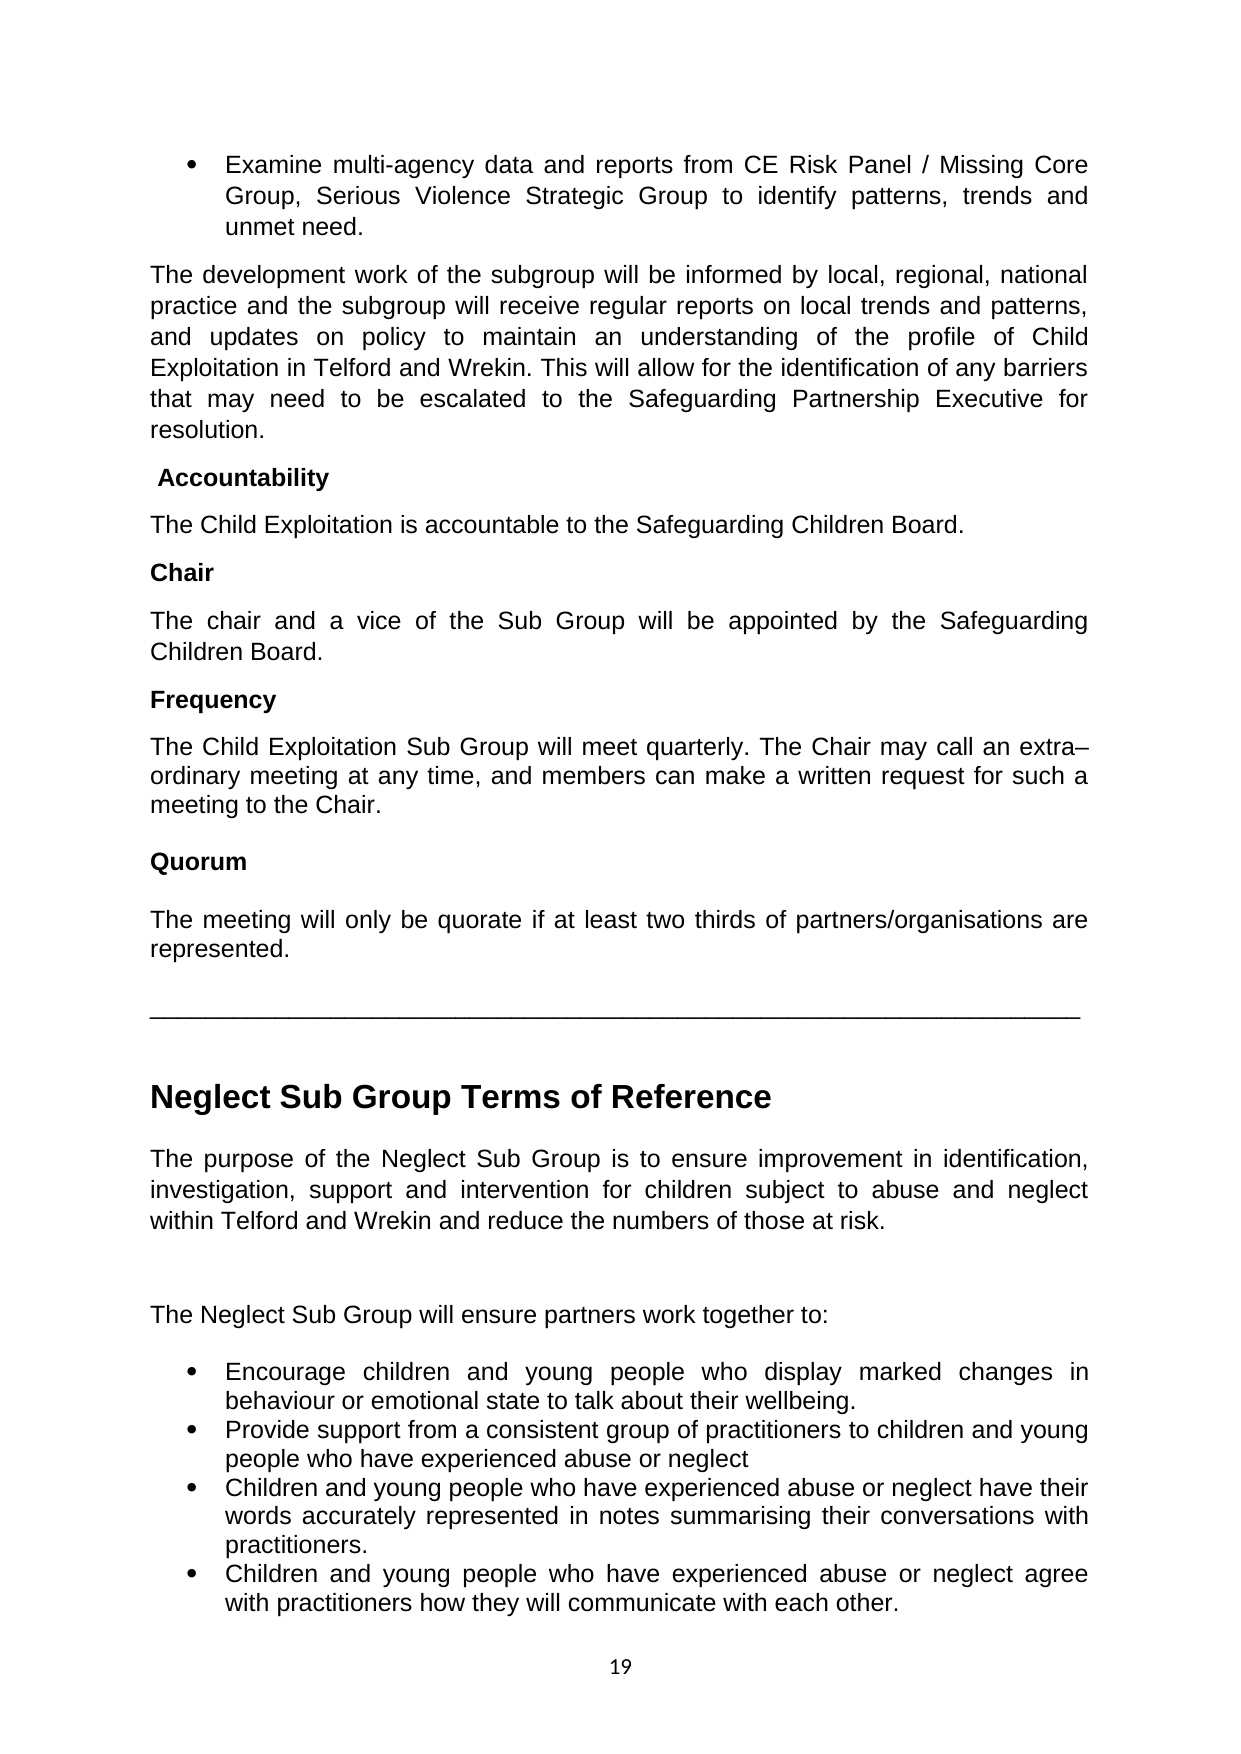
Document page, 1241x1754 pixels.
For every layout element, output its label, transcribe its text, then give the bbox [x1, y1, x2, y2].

list Children and young people who have experienced abuse or neglect agree with practitioners how they will communicate with each other. [187, 1559, 1090, 1616]
list Children and young people who have experienced abuse or neglect have their words accurately represented in notes summarising their conversations with practitioners. [187, 1472, 1090, 1559]
list Examine multi-agency data and reports from CE Risk Panel / Missing Core Group, Serious Violence Strategic Group to identify patterns, trends and unmet need. [187, 150, 1090, 241]
text The meeting will only be quorate if at least two thirds of partners/organisations are represented. [150, 905, 1090, 962]
list Encourage children and young people who display marked changes in behaviour or emotional state to talk about their wellbeing. [187, 1357, 1090, 1415]
text Neglect Sub Group Terms of Reference [150, 1077, 1090, 1115]
text Frequency [150, 685, 1090, 713]
text The Child Exploitation Sub Group will meet quarterly. The Chair may call an extra–ordinary meeting at any time, and members can make a written request for such a meeting to the Chair. [150, 732, 1090, 819]
text The Neglect Sub Group will ensure partners work together to: [150, 1301, 1090, 1357]
list Provide support from a consistent group of practitioners to children and young people who have experienced abuse or neglect [187, 1415, 1090, 1472]
text Accountability [150, 463, 1090, 492]
text The purpose of the Neglect Sub Group is to ensure improvement in identification, investigation, support and intervention for children subject to abuse and neglect within Telford and Wrekin and reduce the numbers of those at risk. [150, 1144, 1090, 1235]
text The Child Exploitation is accountable to the Safeguarding Children Board. [150, 511, 1090, 539]
text Quorum [150, 847, 1090, 876]
text The development work of the subgroup will be informed by local, regional, national practice and the subgroup will receive regular reports on local trends and patterns, and updates on policy to maintain an understanding of the profile of Child Exploitation in Telford and Wrekin. This will allow for the identification of any barriers that may need to be escalated to the Safeguarding Partnership Executive for resolution. [150, 260, 1090, 444]
text ___________________________________________________________________ [150, 991, 1090, 1020]
text Chair [150, 558, 1090, 587]
text The chair and a vice of the Sub Group will be appointed by the Safeguarding Children Board. [150, 606, 1090, 666]
